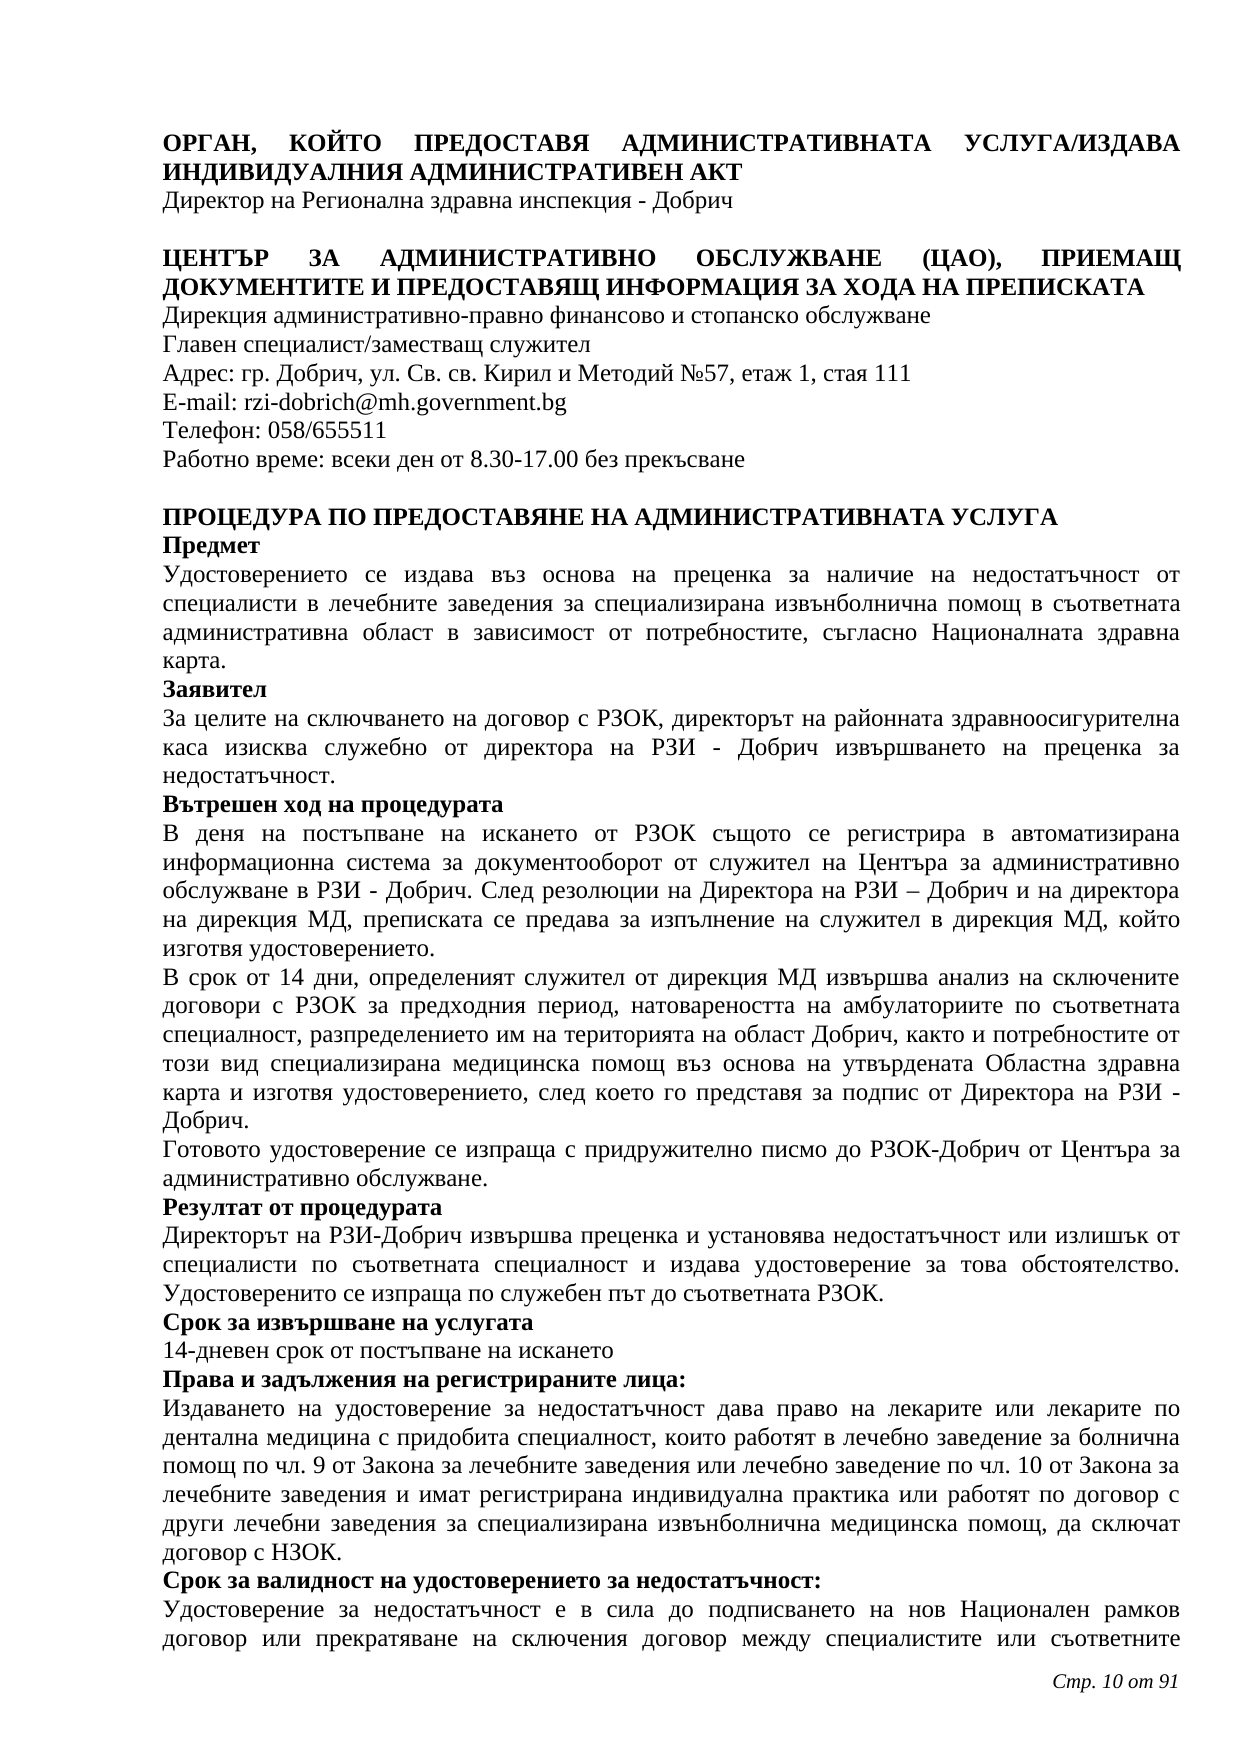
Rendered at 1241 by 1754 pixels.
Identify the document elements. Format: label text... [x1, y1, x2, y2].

text Заявител [162, 674, 1181, 703]
text е-mail: rzi-dobrich@mh.government.bg [162, 387, 1181, 415]
text Предмет [162, 530, 1181, 559]
text Срок за извършване на услугата [162, 1307, 1181, 1335]
text Адрес: гр. Добрич, ул. Св. св. Кирил и Методий №57, етаж 1, стая 111 [162, 358, 1181, 387]
text Директор на Регионална здравна инспекция - Добрич [162, 185, 1181, 214]
text В деня на постъпване на искането от РЗОК същото се регистрира в автоматизирана информационна система за документооборот от служител на Центъра за административно обслужване в РЗИ - Добрич. След резолюции на Директора на РЗИ – Добрич и на директора на дирекция МД, преписката се предава за изпълнение на служител в дирекция МД, който изготвя удостоверението. [162, 818, 1181, 962]
text Издаването на удостоверение за недостатъчност дава право на лекарите или лекарите по дентална медицина с придобита специалност, които работят в лечебно заведение за болнична помощ по чл. 9 от Закона за лечебните заведения или лечебно заведение по чл. 10 от Закона за лечебните заведения и имат регистрирана индивидуална практика или работят по договор с други лечебни заведения за специализирана извънболнична медицинска помощ, да сключат договор с НЗОК. [162, 1393, 1181, 1565]
text ПРОЦЕДУРА ПО ПРЕДОСТАВЯНЕ НА АДМИНИСТРАТИВНАТА УСЛУГА [162, 502, 1181, 530]
text ЦЕНТЪР ЗА Административно обслужване (ЦАО), ПРИЕМАЩ ДОКУМЕНТИТЕ И ПРЕДОСТАВЯЩ ИНФОРМАЦИЯ ЗА ХОДА НА ПРЕПИСКАТА [162, 243, 1181, 300]
text 14-дневен срок от постъпване на искането [162, 1335, 1181, 1364]
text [162, 1594, 1181, 1652]
text Удостоверението се издава въз основа на преценка за наличие на недостатъчност от специалисти в лечебните заведения за специализирана извънболнична помощ в съответната административна област в зависимост от потребностите, съгласно Националната здравна карта. [162, 559, 1181, 674]
text Вътрешен ход на процедурата [162, 789, 1181, 818]
text Работно време: всеки ден от 8.30-17.00 без прекъсване [162, 444, 1181, 473]
text Директорът на РЗИ-Добрич извършва преценка и установява недостатъчност или излишък от специалисти по съответната специалност и издава удостоверение за това обстоятелство. Удостоверенито се изпраща по служебен път до съответната РЗОК. [162, 1220, 1181, 1307]
text Срок за валидност на удостоверението за недостатъчност: [162, 1565, 1181, 1594]
text ОРГАН, КОЙТО ПРЕДОСТАВЯ АДМИНИСТРАТИВНАТА УСЛУГА/ИЗДАВА ИНДИВИДУАЛНИЯ АДМИНИСТРАТИВЕН АКТ [162, 128, 1181, 185]
text Права и задължения на регистрираните лица: [162, 1364, 1181, 1393]
text За целите на сключването на договор с РЗОК, директорът на районната здравноосигурителна каса изисква служебно от директора на РЗИ - Добрич извършването на преценка за недостатъчност. [162, 703, 1181, 789]
text В срок от 14 дни, определеният служител от дирекция МД извършва анализ на сключените договори с РЗОК за предходния период, натовареността на амбулаториите по съответната специалност, разпределението им на територията на област Добрич, както и потребностите от този вид специализирана медицинска помощ въз основа на утвърдената Областна здравна карта и изготвя удостоверението, след което го представя за подпис от Директора на РЗИ - Добрич. [162, 962, 1181, 1134]
text Резултат от процедурата [162, 1192, 1181, 1220]
text Телефон: 058/655511 [162, 415, 1181, 444]
text Готовото удостоверение се изпраща с придружително писмо до РЗОК-Добрич от Центъра за административно обслужване. [162, 1134, 1181, 1192]
text Главен специалист/заместващ служител [162, 329, 1181, 358]
text Дирекция административно-правно финансово и стопанско обслужване [162, 300, 1181, 329]
